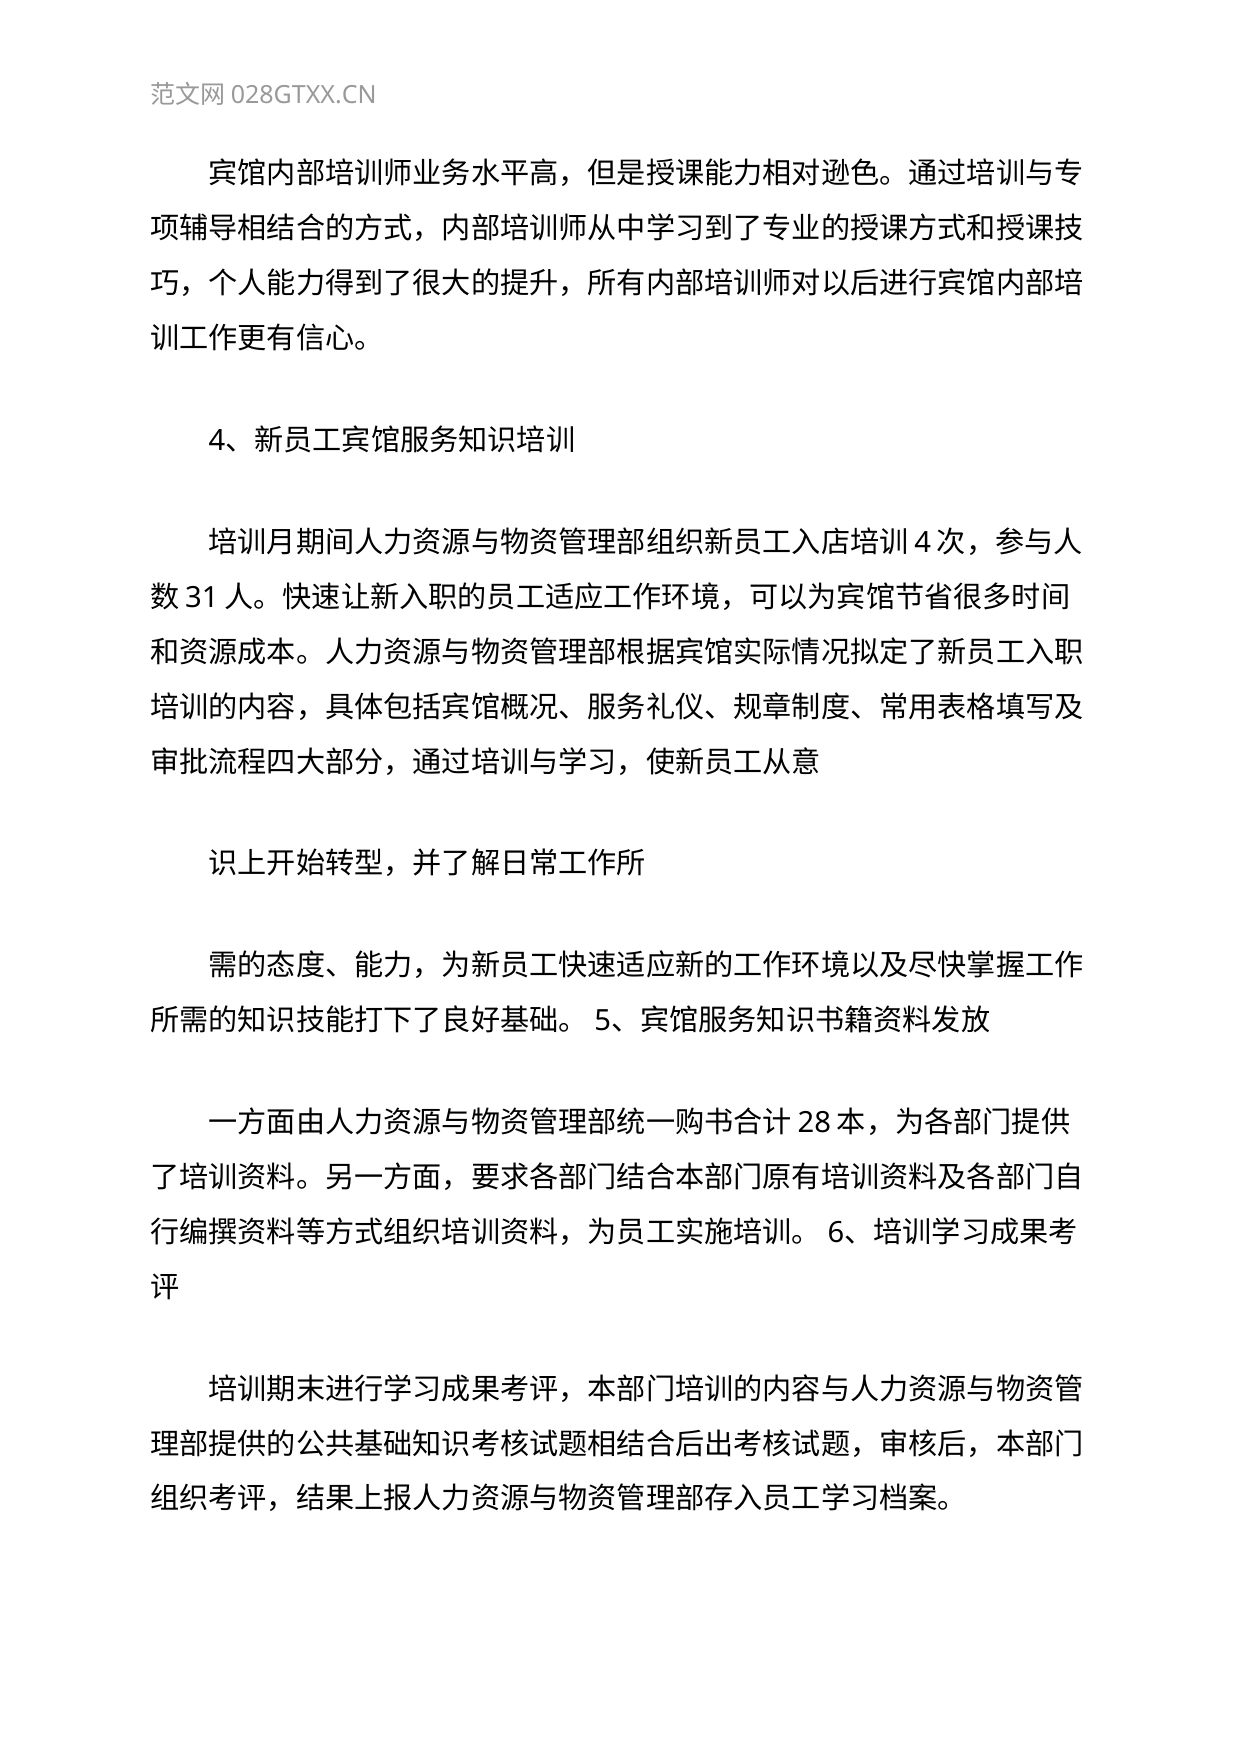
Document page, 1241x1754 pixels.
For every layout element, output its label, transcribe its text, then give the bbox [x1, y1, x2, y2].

text 识上开始转型，并了解日常工作所 [150, 840, 1090, 882]
text 一方面由人力资源与物资管理部统一购书合计28本，为各部门提供了培训资料。另一方面，要求各部门结合本部门原有培训资料及各部门自行编撰资料等方式组织培训资料，为员工实施培训。 6、培训学习成果考评 [150, 1099, 1090, 1306]
text 宾馆内部培训师业务水平高，但是授课能力相对逊色。通过培训与专项辅导相结合的方式，内部培训师从中学习到了专业的授课方式和授课技巧，个人能力得到了很大的提升，所有内部培训师对以后进行宾馆内部培训工作更有信心。 [150, 150, 1090, 357]
text 需的态度、能力，为新员工快速适应新的工作环境以及尽快掌握工作所需的知识技能打下了良好基础。 5、宾馆服务知识书籍资料发放 [150, 942, 1090, 1039]
text 4、新员工宾馆服务知识培训 [150, 416, 1090, 459]
text 培训月期间人力资源与物资管理部组织新员工入店培训4次，参与人数31人。快速让新入职的员工适应工作环境，可以为宾馆节省很多时间和资源成本。人力资源与物资管理部根据宾馆实际情况拟定了新员工入职培训的内容，具体包括宾馆概况、服务礼仪、规章制度、常用表格填写及审批流程四大部分，通过培训与学习，使新员工从意 [150, 518, 1090, 781]
text 培训期末进行学习成果考评，本部门培训的内容与人力资源与物资管理部提供的公共基础知识考核试题相结合后出考核试题，审核后，本部门组织考评，结果上报人力资源与物资管理部存入员工学习档案。 [150, 1365, 1090, 1517]
